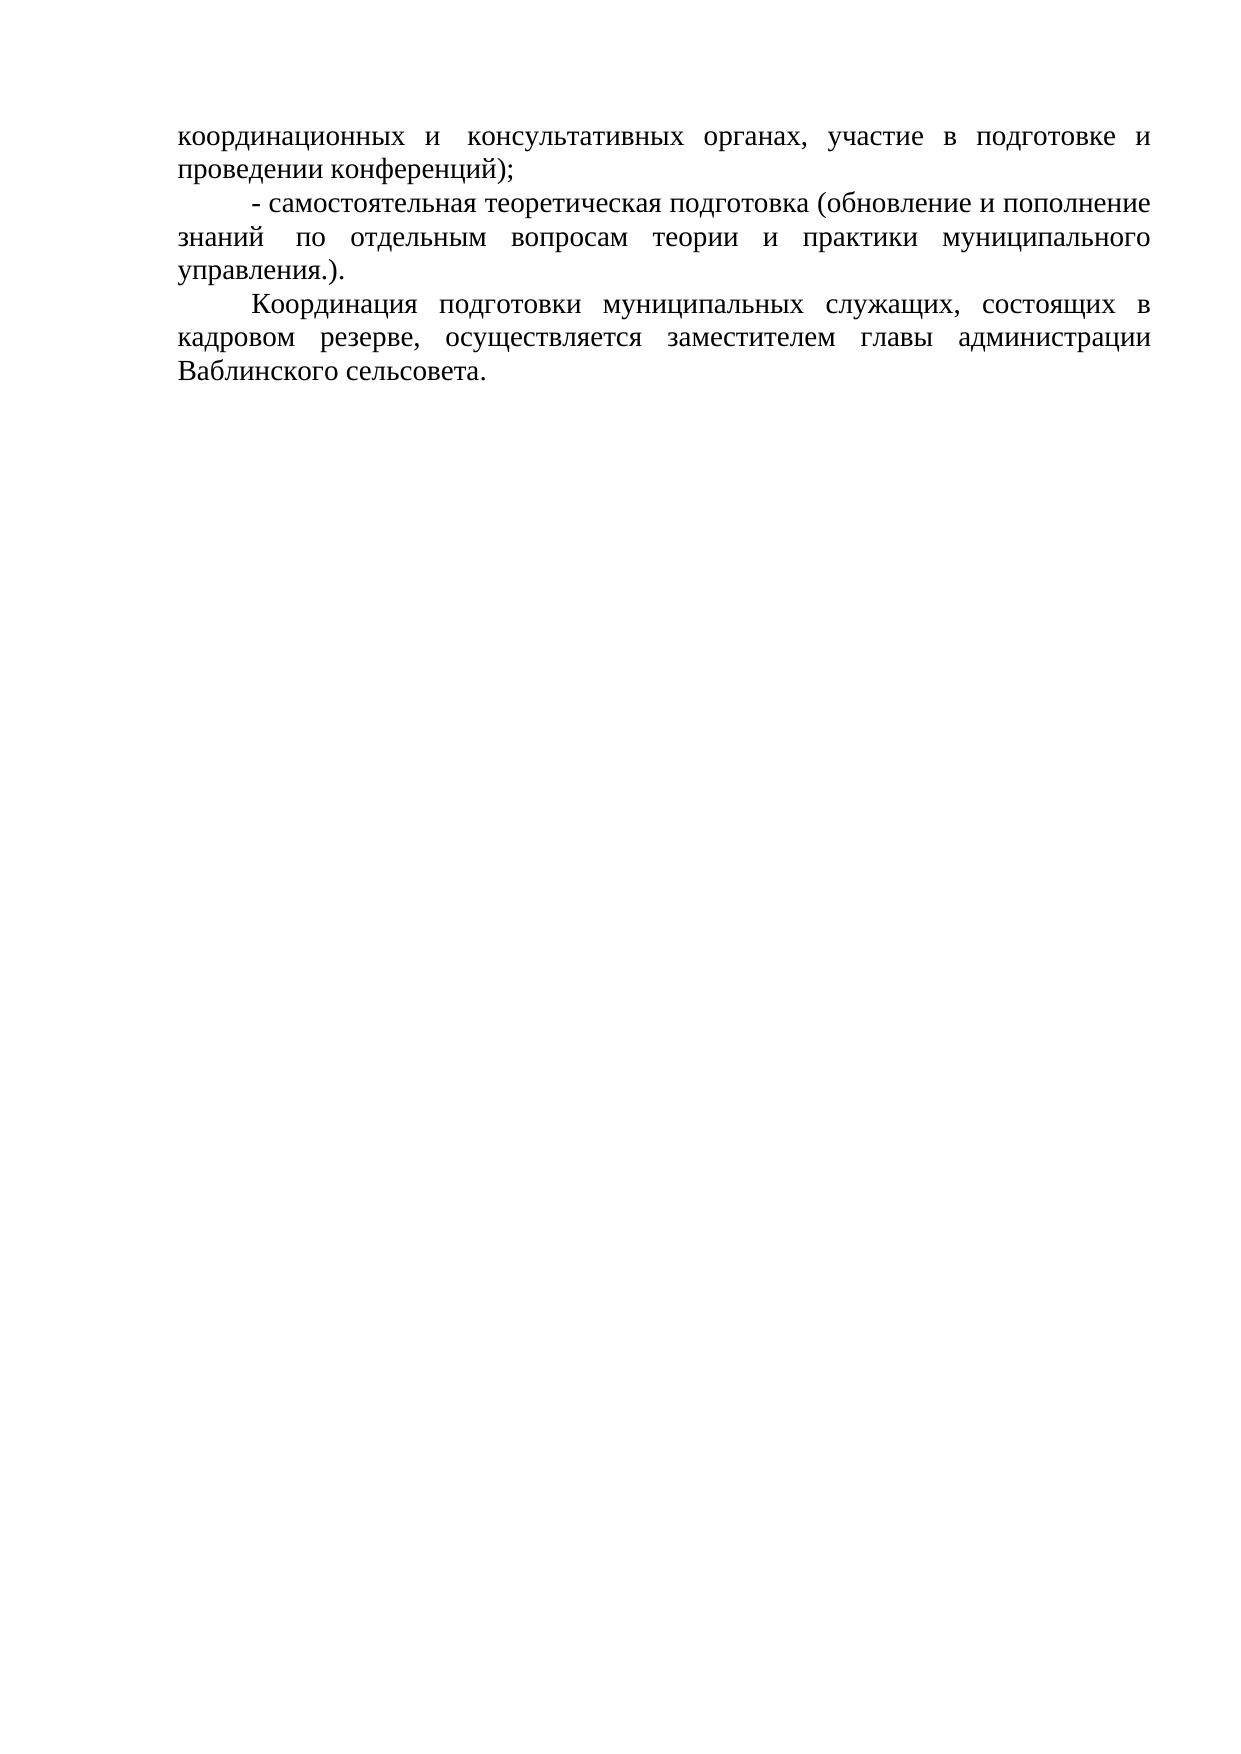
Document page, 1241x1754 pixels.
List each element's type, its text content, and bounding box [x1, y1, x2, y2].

text - самостоятельная теоретическая подготовка (обновление и пополнение знаний по отдельным вопросам теории и практики муниципального управления.). [177, 185, 1152, 286]
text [177, 118, 1152, 185]
text Координация подготовки муниципальных служащих, состоящих в кадровом резерве, осуществляется заместителем главы администрации Ваблинского сельсовета. [177, 286, 1152, 386]
